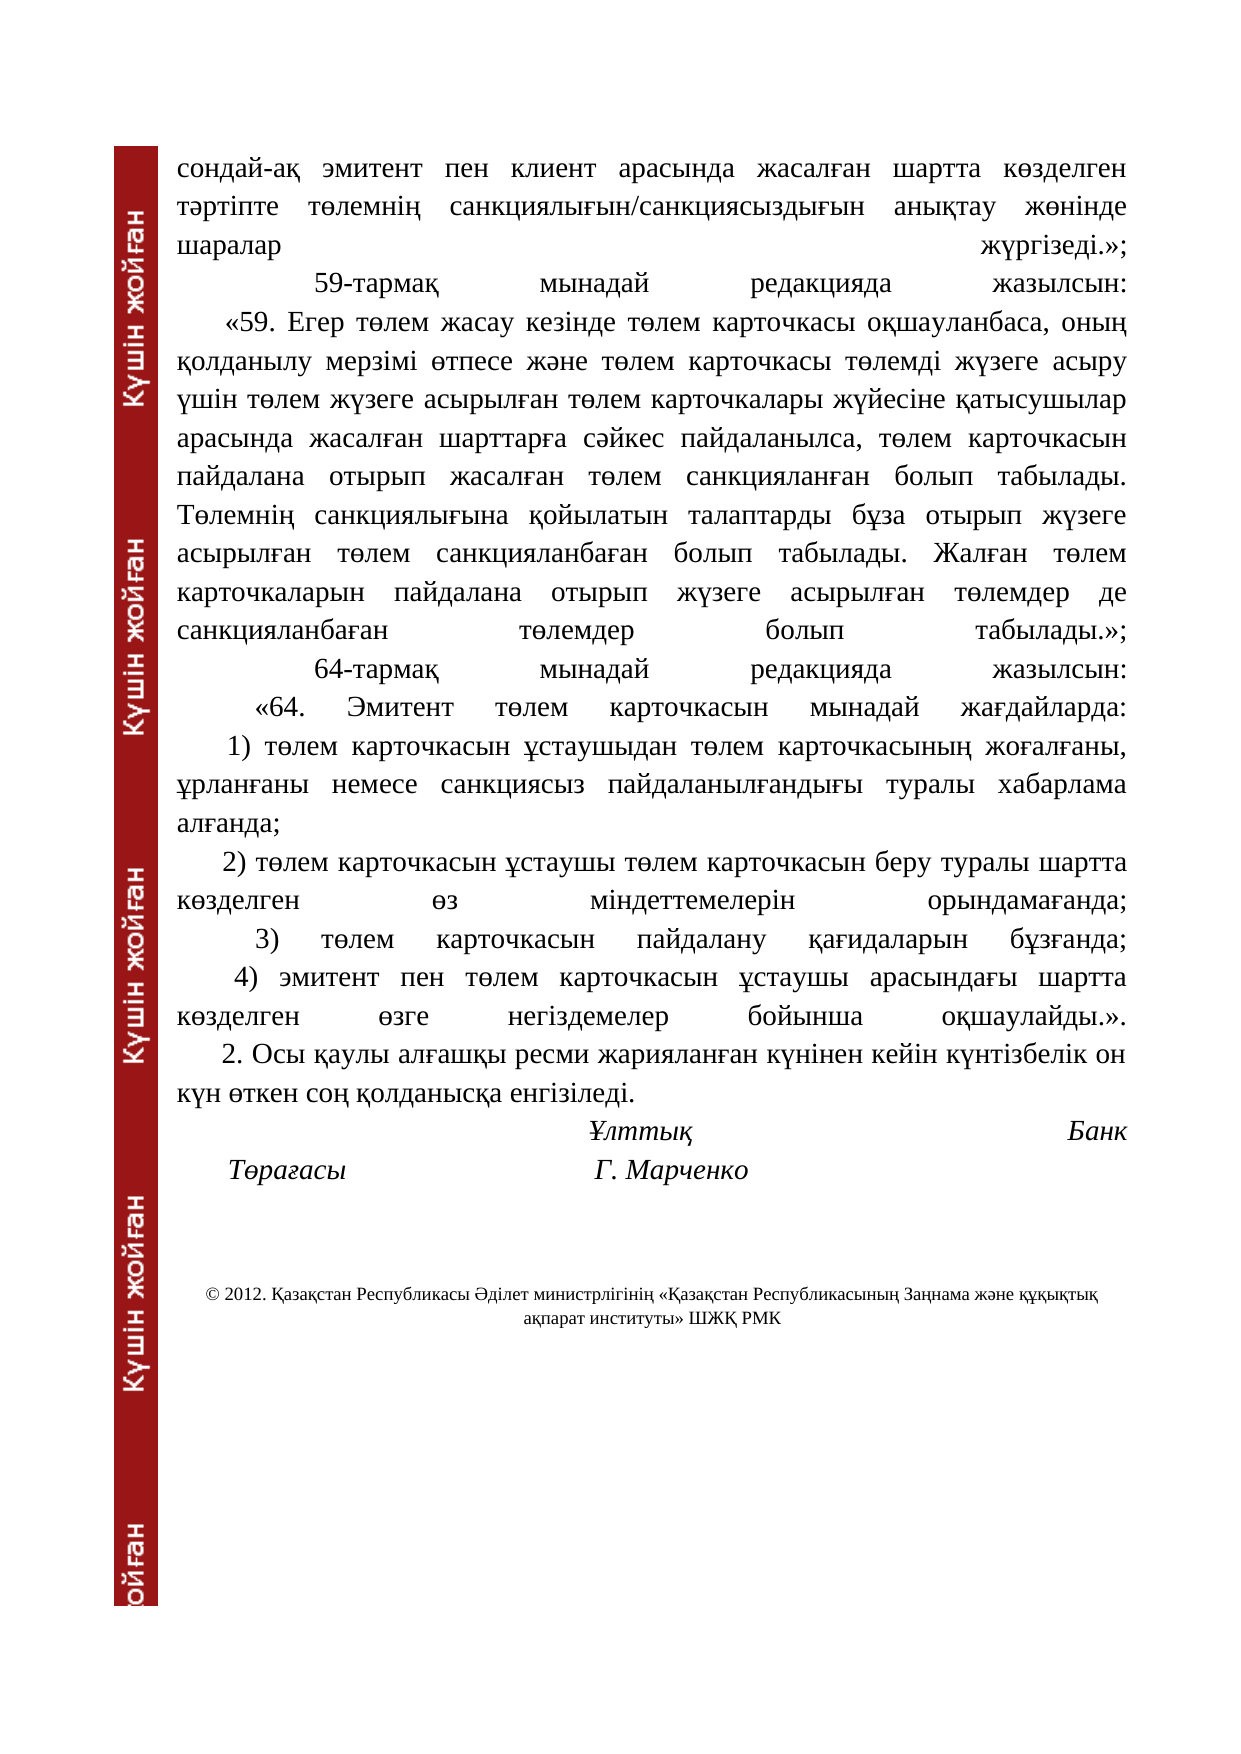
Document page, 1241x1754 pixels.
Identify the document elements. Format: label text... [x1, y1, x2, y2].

picture [114, 1329, 158, 1606]
text Ұлттық Банк Төрағасы Г. Марченко [112, 1113, 1128, 1186]
picture [114, 1108, 158, 1113]
picture [114, 146, 158, 150]
picture [114, 1186, 158, 1282]
text © 2012. Қазақстан Республикасы Әділет министрлігінің «Қазақстан Республикасының Заңнама және құқықтық ақпарат институты» ШЖҚ РМК [112, 1282, 1128, 1329]
